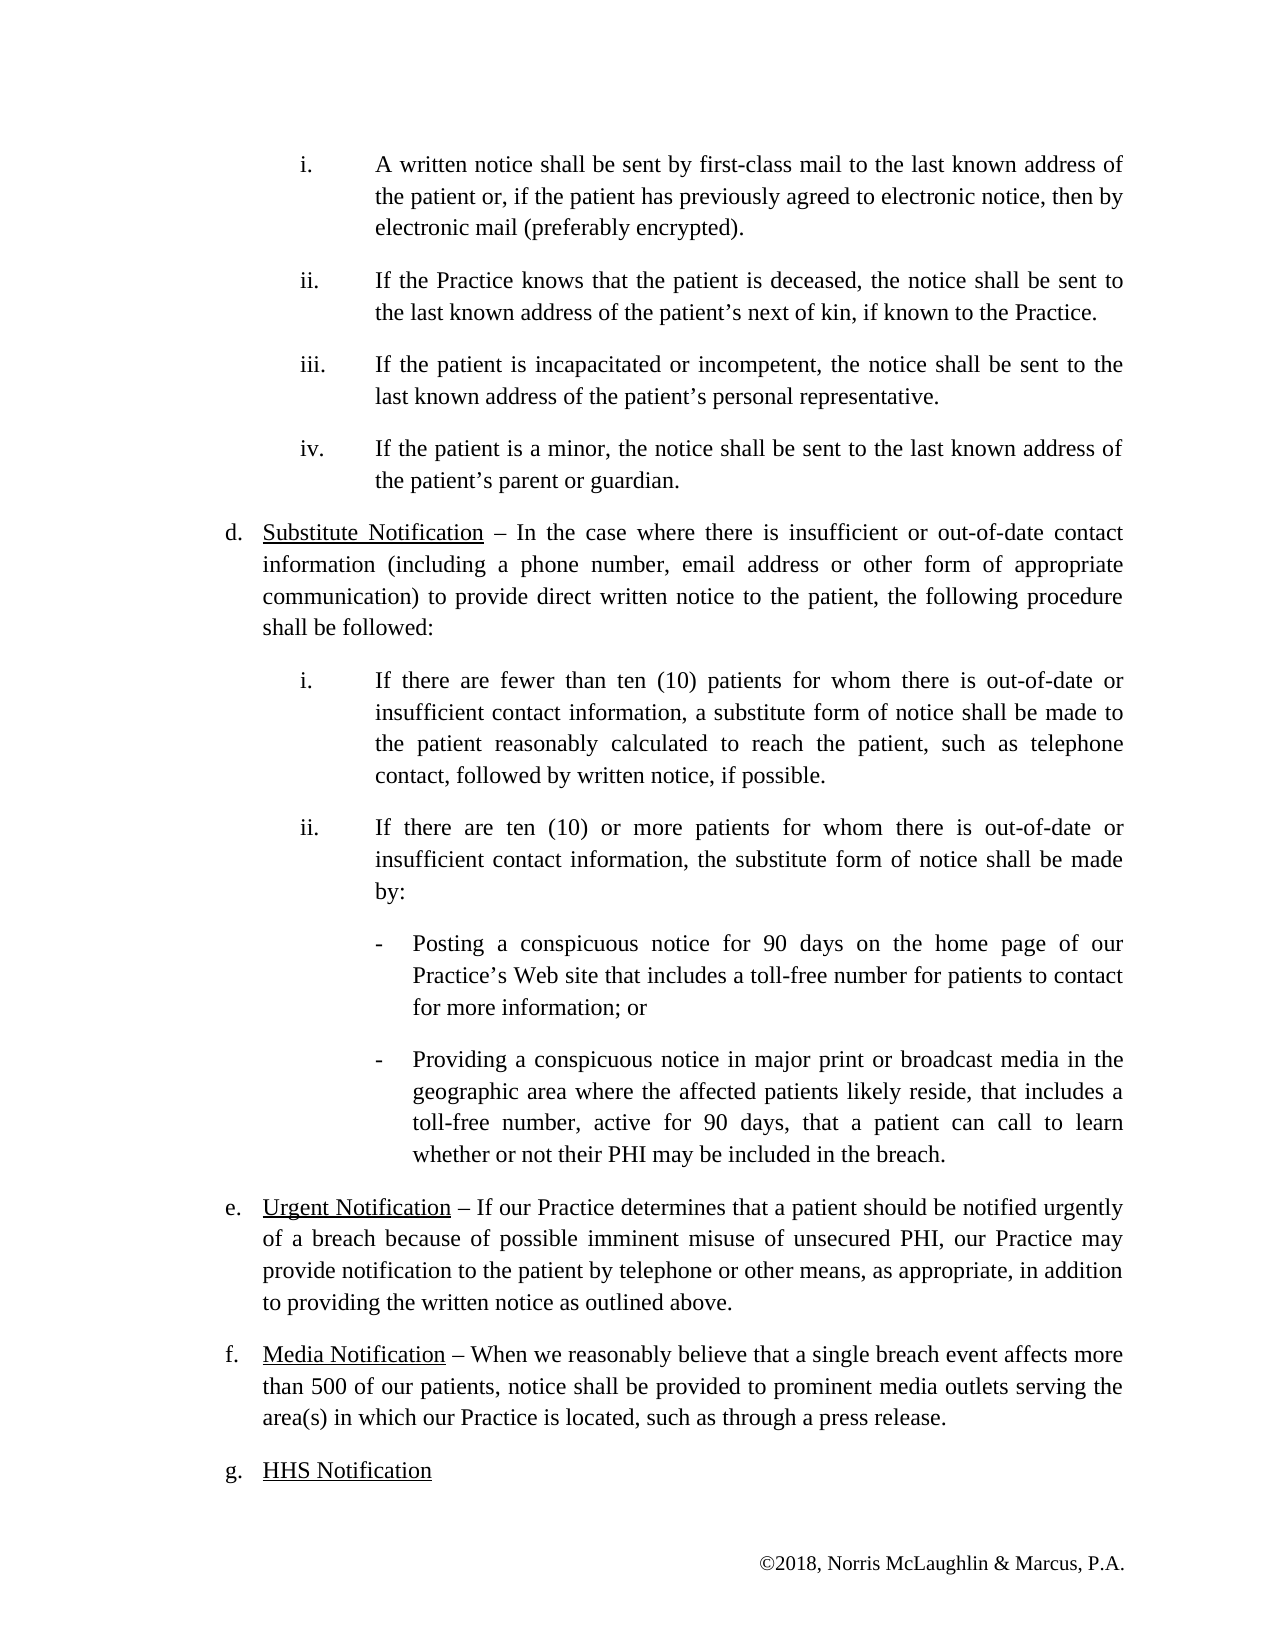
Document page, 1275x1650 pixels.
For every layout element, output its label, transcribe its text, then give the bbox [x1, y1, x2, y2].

list If the patient is a minor, the notice shall be sent to the last known address of the patient’s parent or guardian. [300, 434, 1125, 493]
list A written notice shall be sent by first-class mail to the last known address of the patient or, if the patient has previously agreed to electronic notice, then by electronic mail (preferably encrypted). [300, 150, 1125, 241]
list Substitute Notification – In the case where there is insufficient or out-of-date contact information (including a phone number, email address or other form of appropriate communication) to provide direct written notice to the patient, the following procedure shall be followed: [225, 518, 1125, 641]
list If there are fewer than ten (10) patients for whom there is out-of-date or insufficient contact information, a substitute form of notice shall be made to the patient reasonably calculated to reach the patient, such as telephone contact, followed by written notice, if possible. [300, 666, 1125, 788]
list Posting a conspicuous notice for 90 days on the home page of our Practice’s Web site that includes a toll-free number for patients to contact for more information; or [375, 929, 1125, 1020]
list Media Notification – When we reasonably believe that a single breach event affects more than 500 of our patients, notice shall be provided to prominent media outlets serving the area(s) in which our Practice is located, such as through a press release. [225, 1340, 1125, 1431]
list If the Practice knows that the patient is deceased, the notice shall be sent to the last known address of the patient’s next of kin, if known to the Practice. [300, 266, 1125, 325]
list If there are ten (10) or more patients for whom there is out-of-date or insufficient contact information, the substitute form of notice shall be made by: [300, 813, 1125, 904]
list HHS Notification [225, 1456, 1125, 1483]
list Urgent Notification – If our Practice determines that a patient should be notified urgently of a breach because of possible imminent misuse of unsecured PHI, our Practice may provide notification to the patient by telephone or other means, as appropriate, in addition to providing the written notice as outlined above. [225, 1192, 1125, 1315]
list If the patient is incapacitated or incompetent, the notice shall be sent to the last known address of the patient’s personal representative. [300, 350, 1125, 409]
list Providing a conspicuous notice in major print or broadcast media in the geographic area where the affected patients likely reside, that includes a toll-free number, active for 90 days, that a patient can call to learn whether or not their PHI may be included in the breach. [375, 1045, 1125, 1168]
